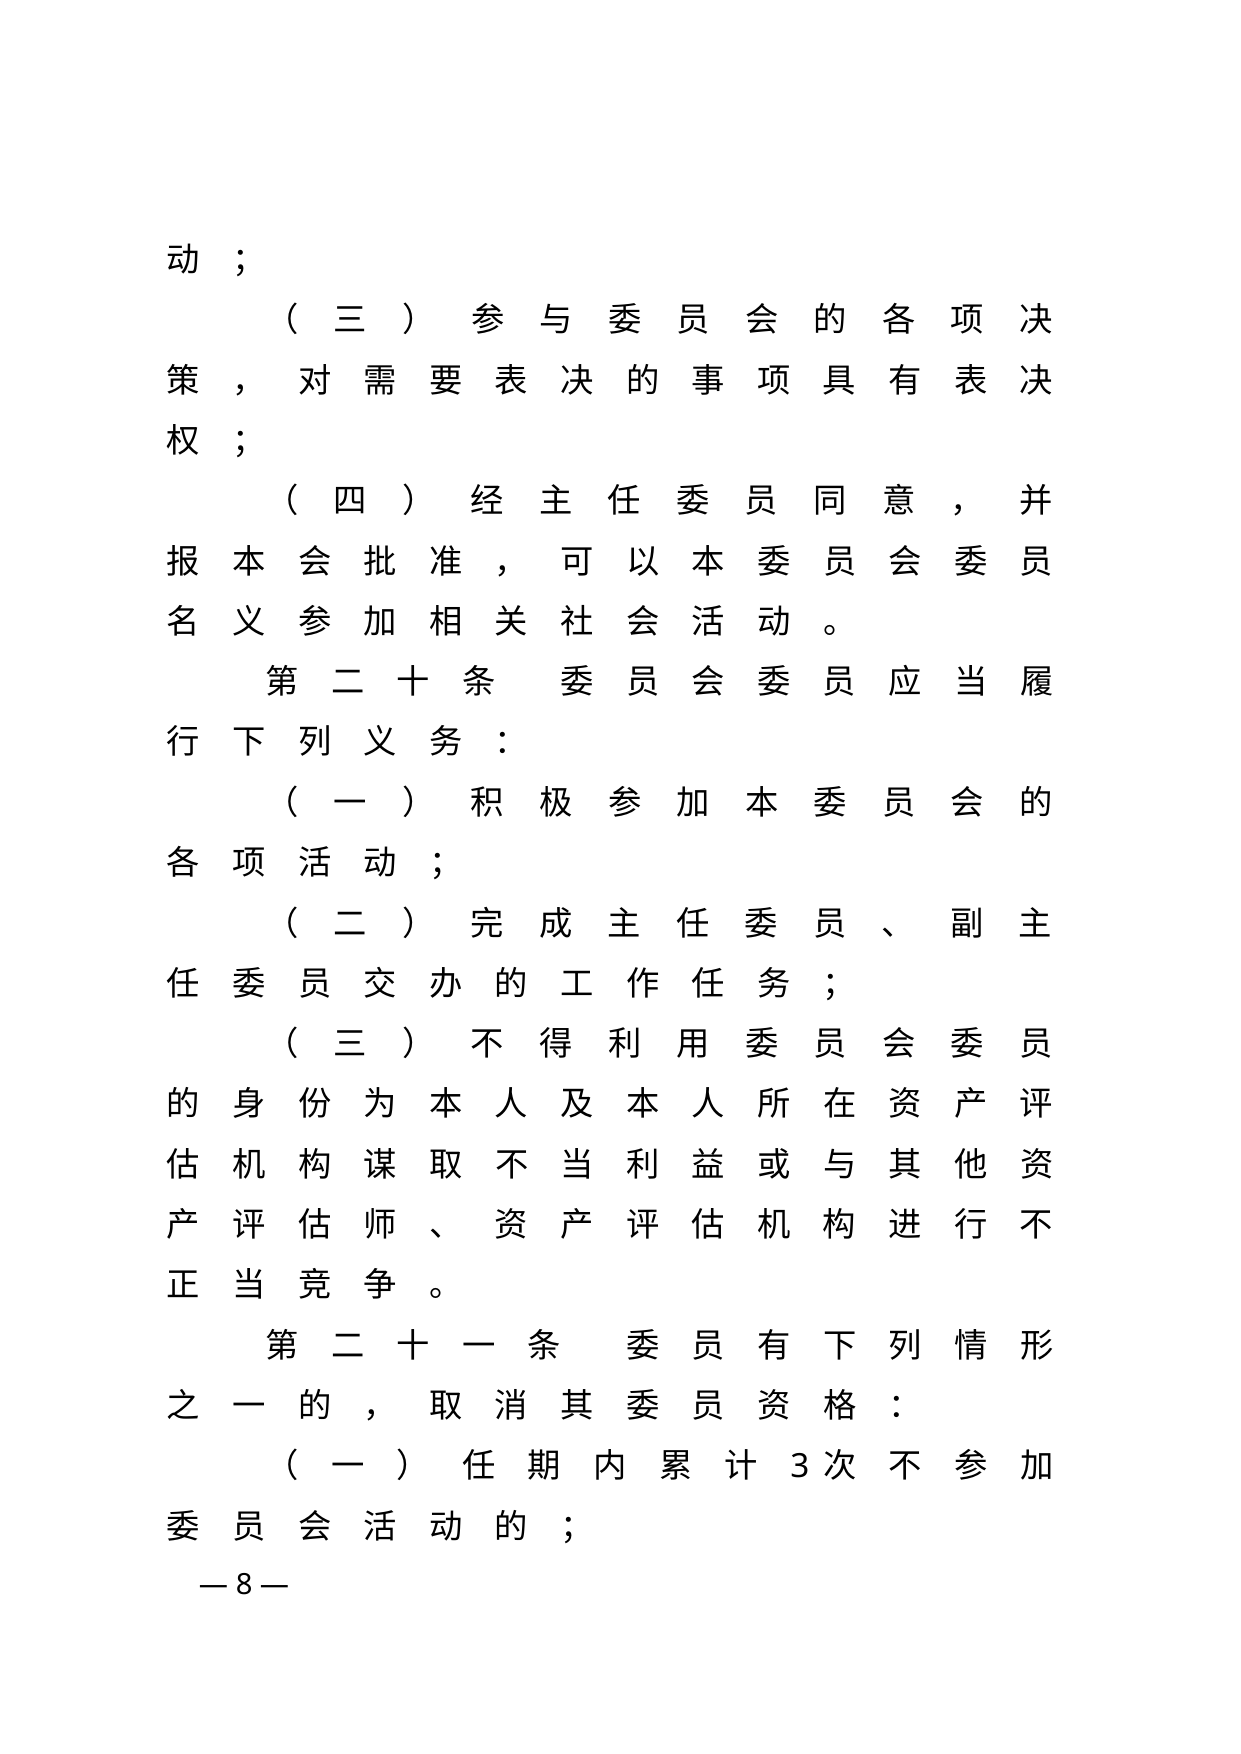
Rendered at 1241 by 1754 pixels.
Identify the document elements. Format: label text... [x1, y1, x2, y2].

text 第二十条 委员会委员应当履行下列义务： [167, 649, 1085, 769]
text （二）参加委员会的各项活动； [167, 227, 1085, 287]
text （一）任期内累计3次不参加委员会活动的； [167, 1433, 1085, 1554]
text （三）不得利用委员会委员的身份为本人及本人所在资产评估机构谋取不当利益或与其他资产评估师、资产评估机构进行不正当竞争。 [167, 1011, 1085, 1312]
text （三）参与委员会的各项决策，对需要表决的事项具有表决权； [167, 287, 1085, 468]
text （四）经主任委员同意，并报本会批准，可以本委员会委员名义参加相关社会活动。 [167, 468, 1085, 649]
text （二）完成主任委员、副主任委员交办的工作任务； [167, 890, 1085, 1011]
text （一）积极参加本委员会的各项活动； [167, 769, 1085, 890]
text 第二十一条 委员有下列情形之一的，取消其委员资格： [167, 1312, 1085, 1433]
